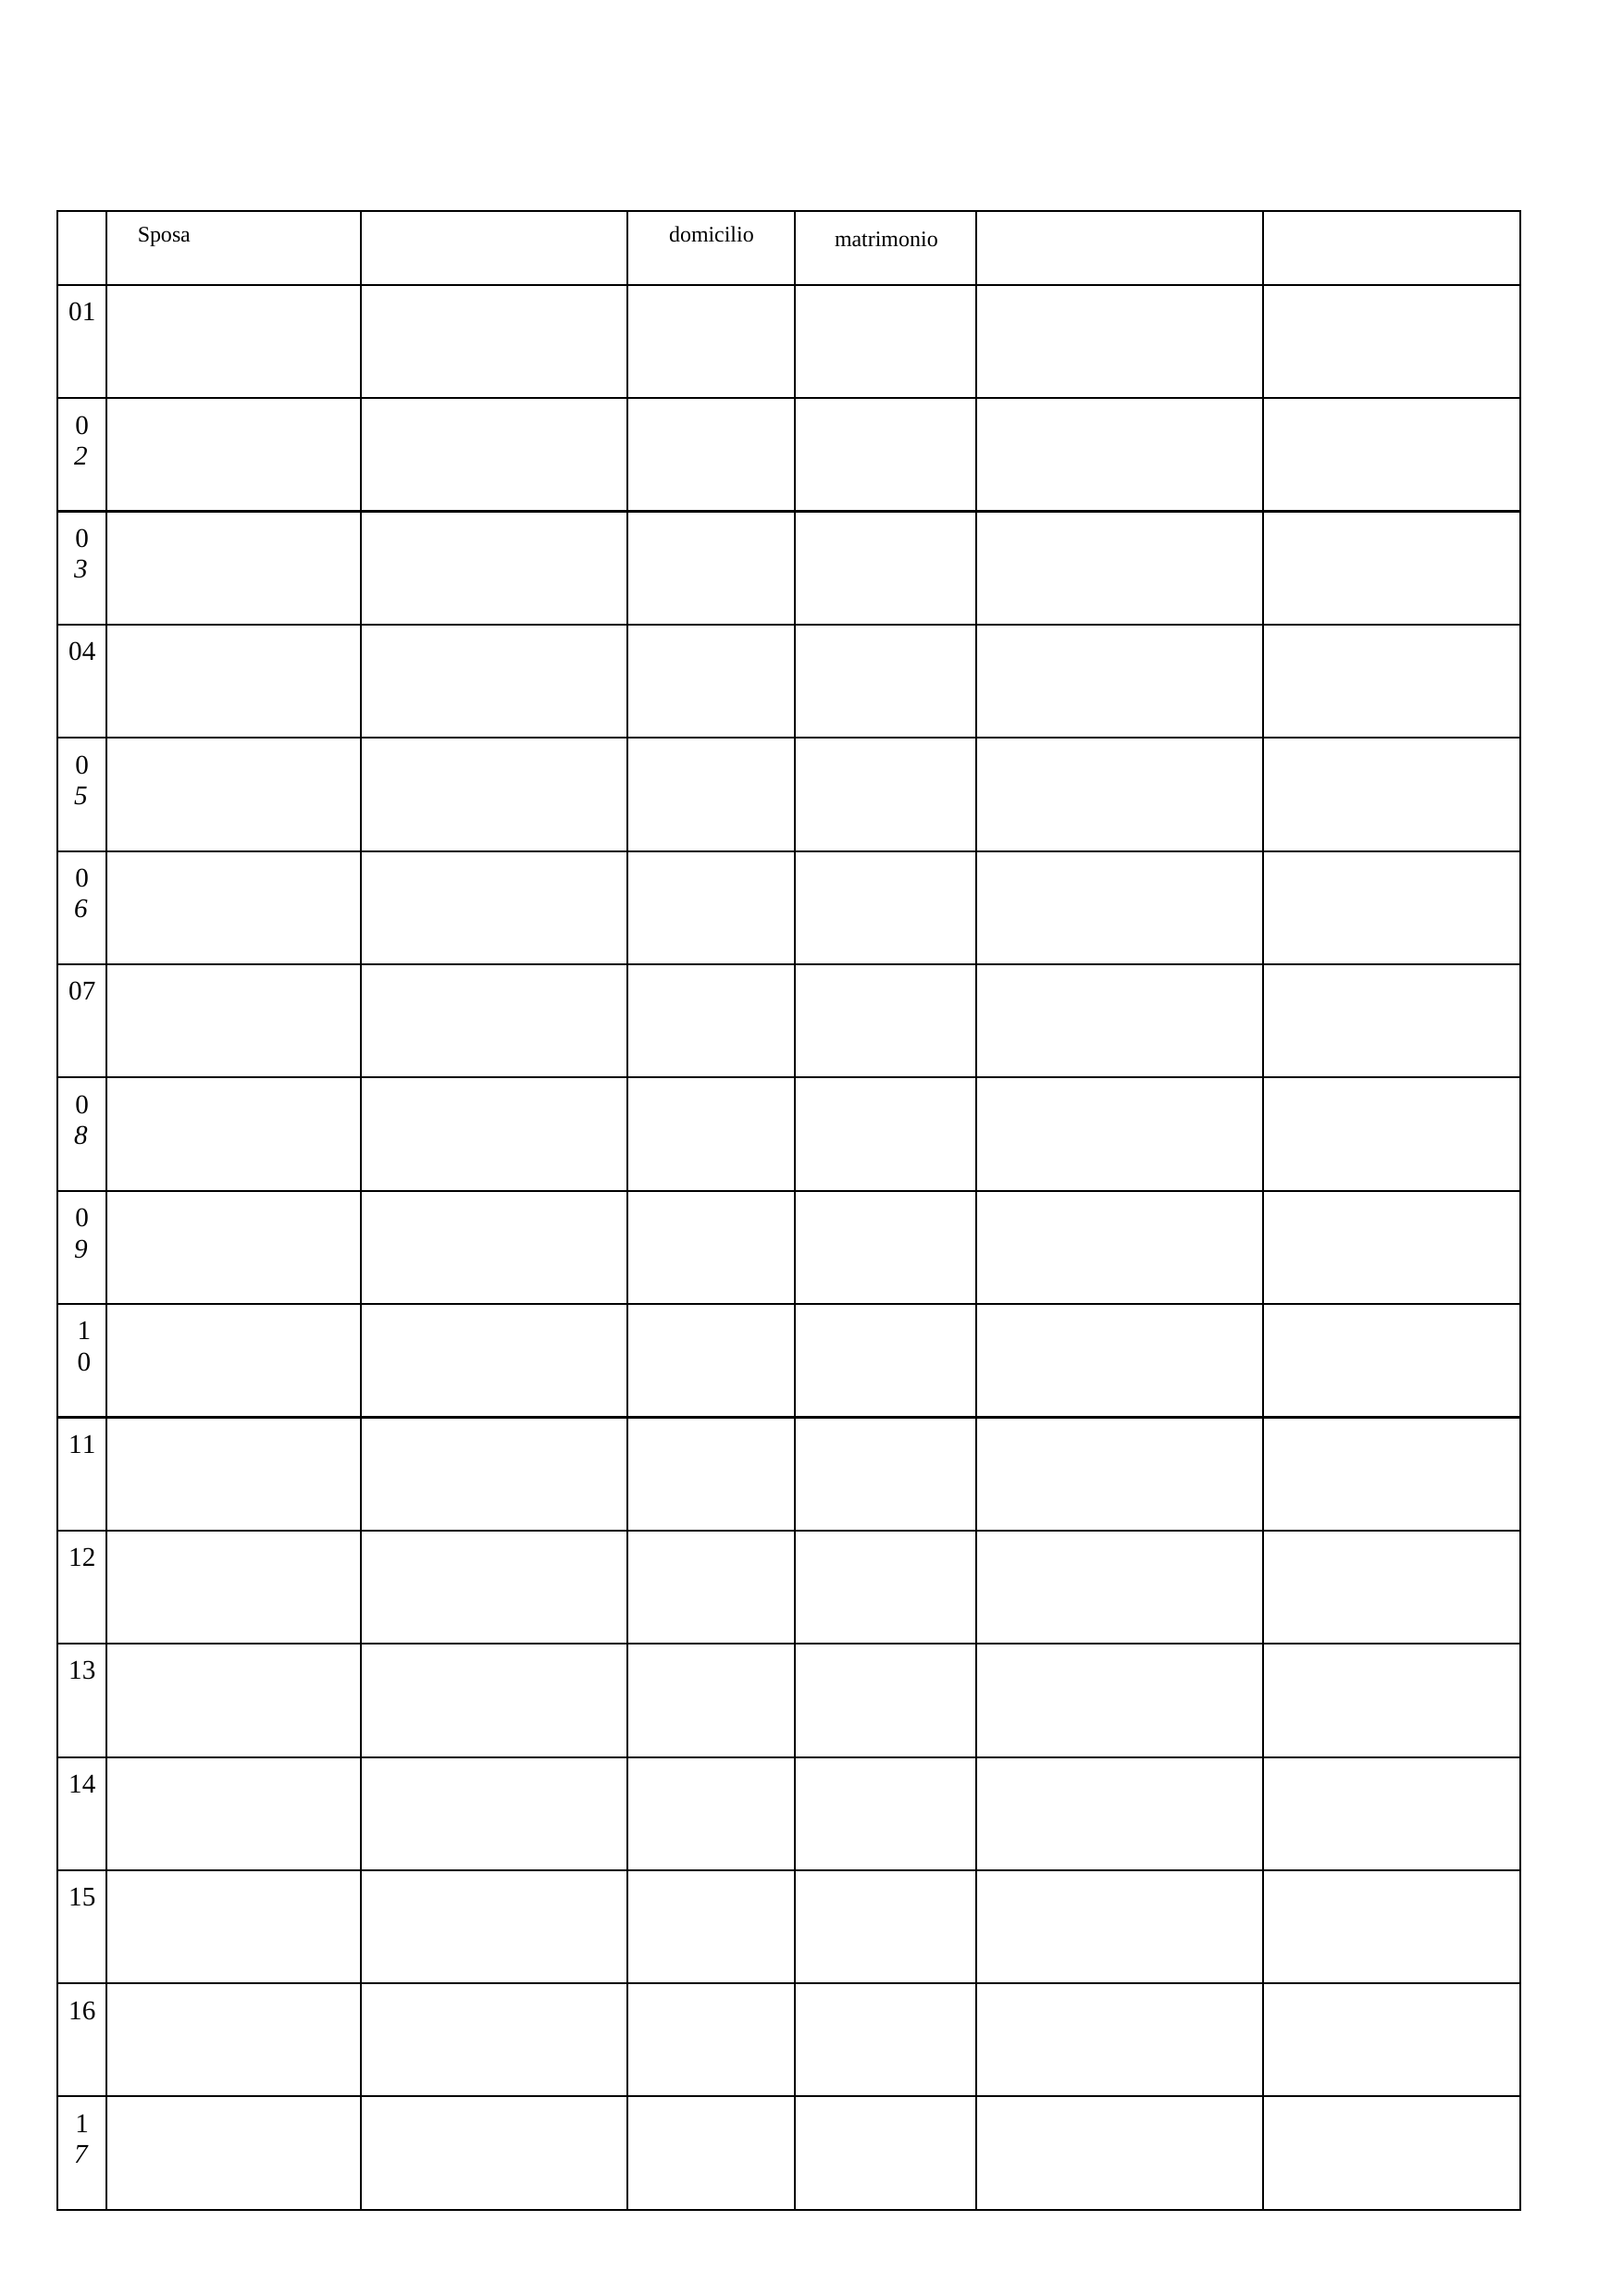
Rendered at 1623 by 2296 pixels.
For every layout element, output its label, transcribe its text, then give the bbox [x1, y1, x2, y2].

table_cell 04 [58, 626, 105, 737]
table_cell [628, 286, 794, 397]
table_cell [628, 1078, 794, 1190]
table_cell [628, 1532, 794, 1643]
table_cell [628, 1758, 794, 1869]
table_cell [362, 399, 626, 510]
table_cell [1264, 965, 1519, 1076]
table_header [107, 212, 360, 284]
table_header Età [362, 212, 626, 284]
table_cell [1264, 1984, 1519, 2095]
table_cell [796, 286, 975, 397]
table_cell [107, 2097, 360, 2209]
table_cell [107, 286, 360, 397]
table_cell [362, 1078, 626, 1190]
table_cell [1264, 1532, 1519, 1643]
table_cell [977, 1532, 1262, 1643]
table_cell [1264, 1305, 1519, 1416]
table_cell [107, 1078, 360, 1190]
table_cell [977, 1644, 1262, 1756]
table_cell [796, 852, 975, 963]
table_cell [107, 1871, 360, 1982]
table_cell [107, 1305, 360, 1416]
table_cell [796, 2097, 975, 2209]
table_cell [107, 399, 360, 510]
table_cell [107, 1419, 360, 1529]
table_cell 03 [58, 513, 105, 624]
table_cell [628, 852, 794, 963]
table_cell 05 [58, 738, 105, 850]
table_cell [1264, 2097, 1519, 2209]
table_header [1264, 212, 1519, 284]
table_cell [977, 1192, 1262, 1303]
table_cell [977, 1984, 1262, 2095]
table_cell [1264, 1078, 1519, 1190]
table_cell 13 [58, 1644, 105, 1756]
table_cell 10 [58, 1305, 105, 1416]
table_cell 17 [58, 2097, 105, 2209]
table_cell [1264, 1644, 1519, 1756]
table_cell [796, 626, 975, 737]
table_cell 11 [58, 1419, 105, 1529]
table_cell [1264, 626, 1519, 737]
table_cell [362, 1419, 626, 1529]
table_cell [977, 286, 1262, 397]
table_cell [1264, 738, 1519, 850]
table_cell [628, 399, 794, 510]
table_cell [796, 1871, 975, 1982]
table_cell 12 [58, 1532, 105, 1643]
table_cell [107, 1532, 360, 1643]
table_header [628, 212, 794, 284]
table_cell 15 [58, 1871, 105, 1982]
table_cell [977, 1419, 1262, 1529]
table_cell 14 [58, 1758, 105, 1869]
table_cell 07 [58, 965, 105, 1076]
table_cell [107, 1644, 360, 1756]
table_cell [362, 626, 626, 737]
table_cell [107, 1758, 360, 1869]
table_cell [977, 2097, 1262, 2209]
table_cell [796, 965, 975, 1076]
table_cell [628, 1419, 794, 1529]
table_header Data del matrimonio [796, 212, 975, 284]
table_cell [796, 1644, 975, 1756]
table_cell [362, 286, 626, 397]
table_cell [107, 852, 360, 963]
table_cell [362, 1984, 626, 2095]
table_cell [977, 1871, 1262, 1982]
table_cell [107, 626, 360, 737]
table_cell [796, 738, 975, 850]
table_cell 08 [58, 1078, 105, 1190]
table_cell [362, 738, 626, 850]
table_cell [107, 1984, 360, 2095]
table_cell [977, 399, 1262, 510]
table_cell [628, 1192, 794, 1303]
table_cell 06 [58, 852, 105, 963]
table_cell [628, 1984, 794, 2095]
table_cell [977, 1758, 1262, 1869]
table_cell [977, 852, 1262, 963]
table_header N [58, 212, 105, 284]
table_cell [796, 1532, 975, 1643]
table_cell [107, 513, 360, 624]
table_cell [628, 2097, 794, 2209]
table_cell [1264, 1871, 1519, 1982]
table_cell [107, 965, 360, 1076]
table_cell [362, 513, 626, 624]
table_cell [628, 965, 794, 1076]
table_cell [362, 1532, 626, 1643]
table_cell [796, 1192, 975, 1303]
table_cell [628, 1305, 794, 1416]
table_cell [796, 1419, 975, 1529]
table_cell [362, 852, 626, 963]
table_cell [796, 513, 975, 624]
table_cell [796, 1078, 975, 1190]
table_cell [362, 1758, 626, 1869]
table_cell [628, 513, 794, 624]
table_cell [1264, 1192, 1519, 1303]
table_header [977, 212, 1262, 284]
table_cell [796, 1984, 975, 2095]
table_cell [628, 1644, 794, 1756]
table_cell [1264, 1758, 1519, 1869]
table_cell 16 [58, 1984, 105, 2095]
table_cell [977, 626, 1262, 737]
table_cell [107, 1192, 360, 1303]
table_cell [362, 1192, 626, 1303]
table_cell 09 [58, 1192, 105, 1303]
table_cell [977, 1305, 1262, 1416]
table_cell [628, 738, 794, 850]
table_cell 02 [58, 399, 105, 510]
table_cell [977, 965, 1262, 1076]
table_cell [628, 1871, 794, 1982]
table_cell [796, 1758, 975, 1869]
table_cell [977, 1078, 1262, 1190]
table_cell [1264, 513, 1519, 624]
table_cell [362, 2097, 626, 2209]
table_cell [362, 965, 626, 1076]
table_cell [1264, 286, 1519, 397]
table_cell [362, 1644, 626, 1756]
table_cell [1264, 399, 1519, 510]
table_cell [1264, 852, 1519, 963]
table_cell [796, 1305, 975, 1416]
table_cell [977, 513, 1262, 624]
table_cell [977, 738, 1262, 850]
table_cell [796, 399, 975, 510]
table_cell 01 [58, 286, 105, 397]
table_cell [362, 1871, 626, 1982]
table_cell [1264, 1419, 1519, 1529]
table_cell [628, 626, 794, 737]
table_cell [107, 738, 360, 850]
table_cell [362, 1305, 626, 1416]
